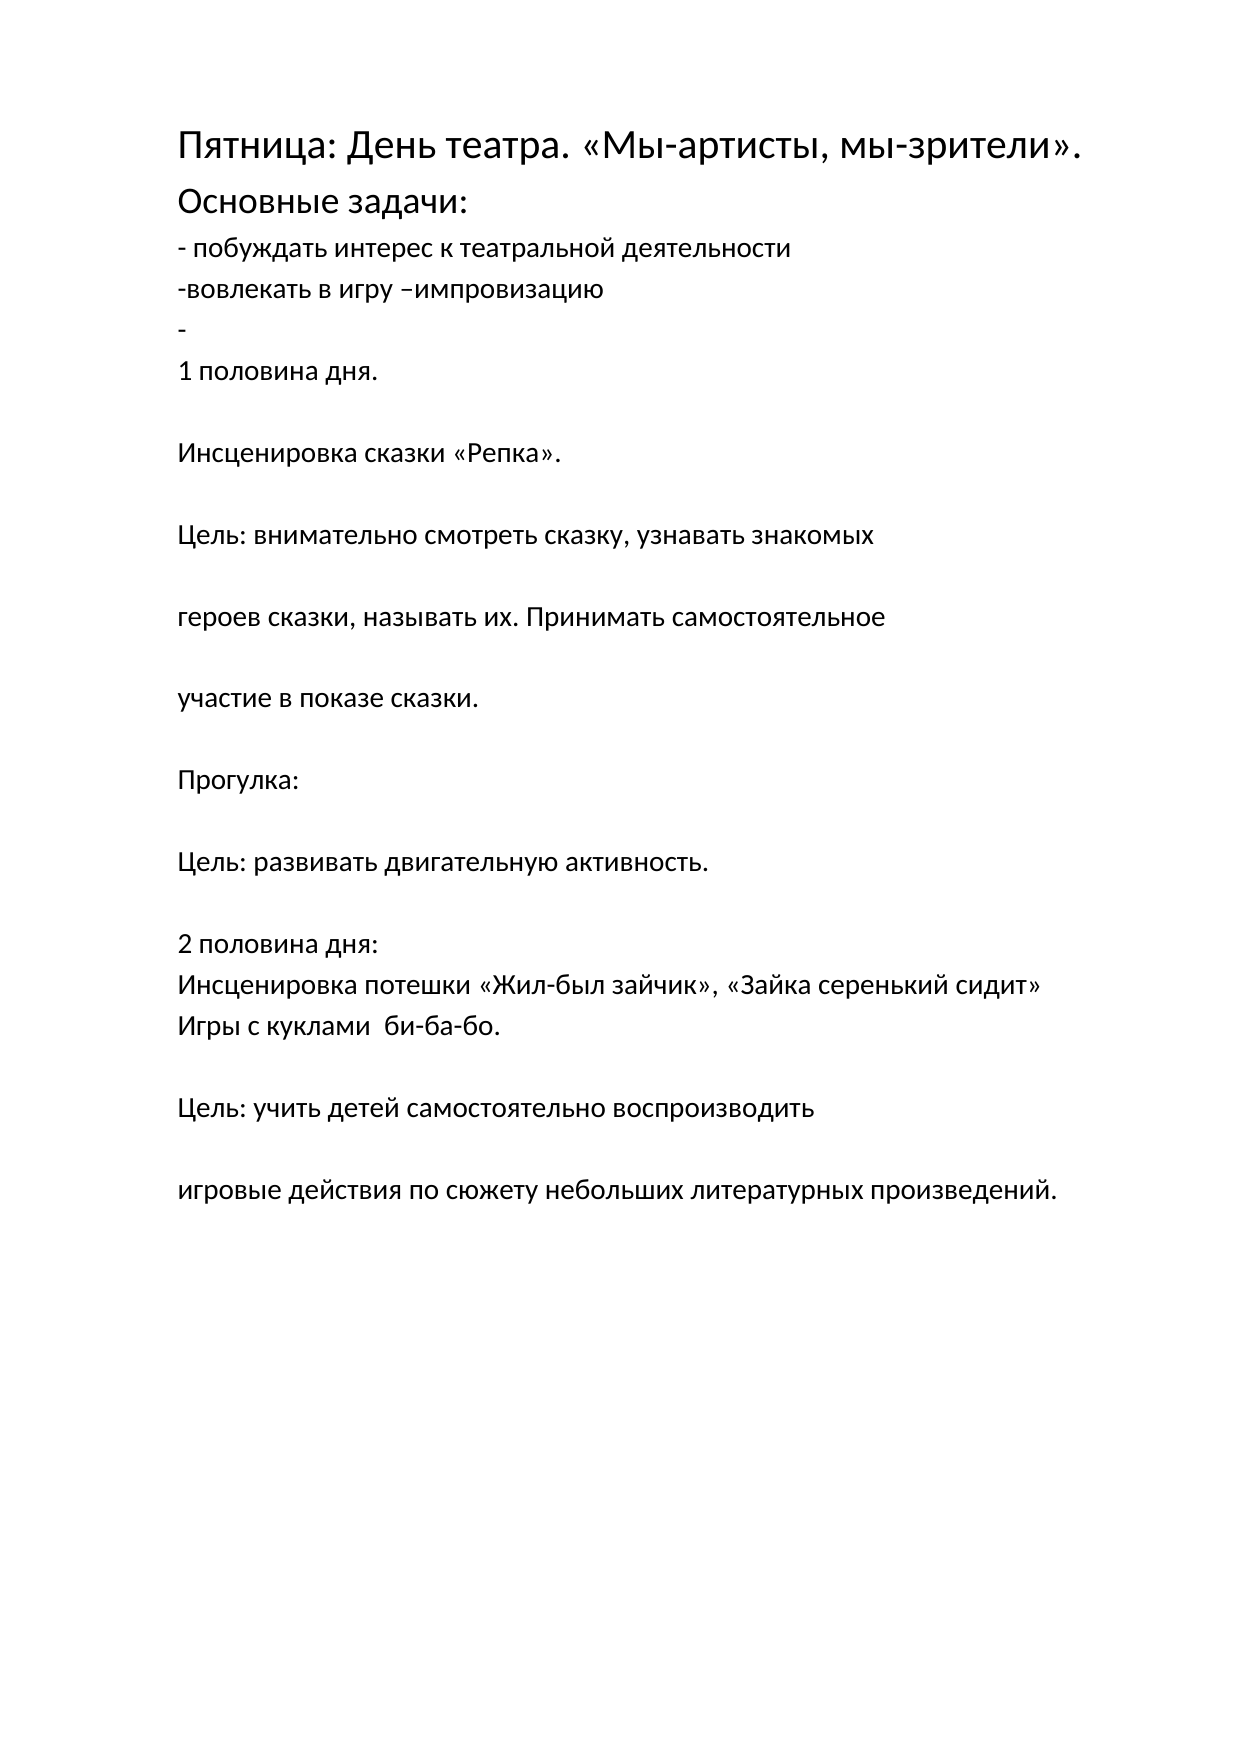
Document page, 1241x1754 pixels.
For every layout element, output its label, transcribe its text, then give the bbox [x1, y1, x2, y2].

text - [177, 311, 1152, 347]
text 2 половина дня: [177, 925, 1152, 961]
text Цель: развивать двигательную активность. [177, 843, 1152, 879]
text Прогулка: [177, 761, 1152, 797]
text Инсценировка сказки «Репка». [177, 434, 1152, 469]
text героев сказки, называть их. Принимать самостоятельное [177, 598, 1152, 633]
text Инсценировка потешки «Жил-был зайчик», «Зайка серенький сидит» [177, 966, 1152, 1002]
text Игры с куклами би-ба-бо. [177, 1007, 1152, 1043]
text Основные задачи: [177, 177, 1152, 222]
text 1 половина дня. [177, 352, 1152, 388]
text игровые действия по сюжету небольших литературных произведений. [177, 1171, 1152, 1206]
text участие в показе сказки. [177, 679, 1152, 715]
text Цель: учить детей самостоятельно воспроизводить [177, 1089, 1152, 1124]
text - побуждать интерес к театральной деятельности [177, 229, 1152, 265]
text Пятница: День театра. «Мы-артисты, мы-зрители». [177, 118, 1152, 169]
text Цель: внимательно смотреть сказку, узнавать знакомых [177, 516, 1152, 551]
text -вовлекать в игру –импровизацию [177, 270, 1152, 306]
